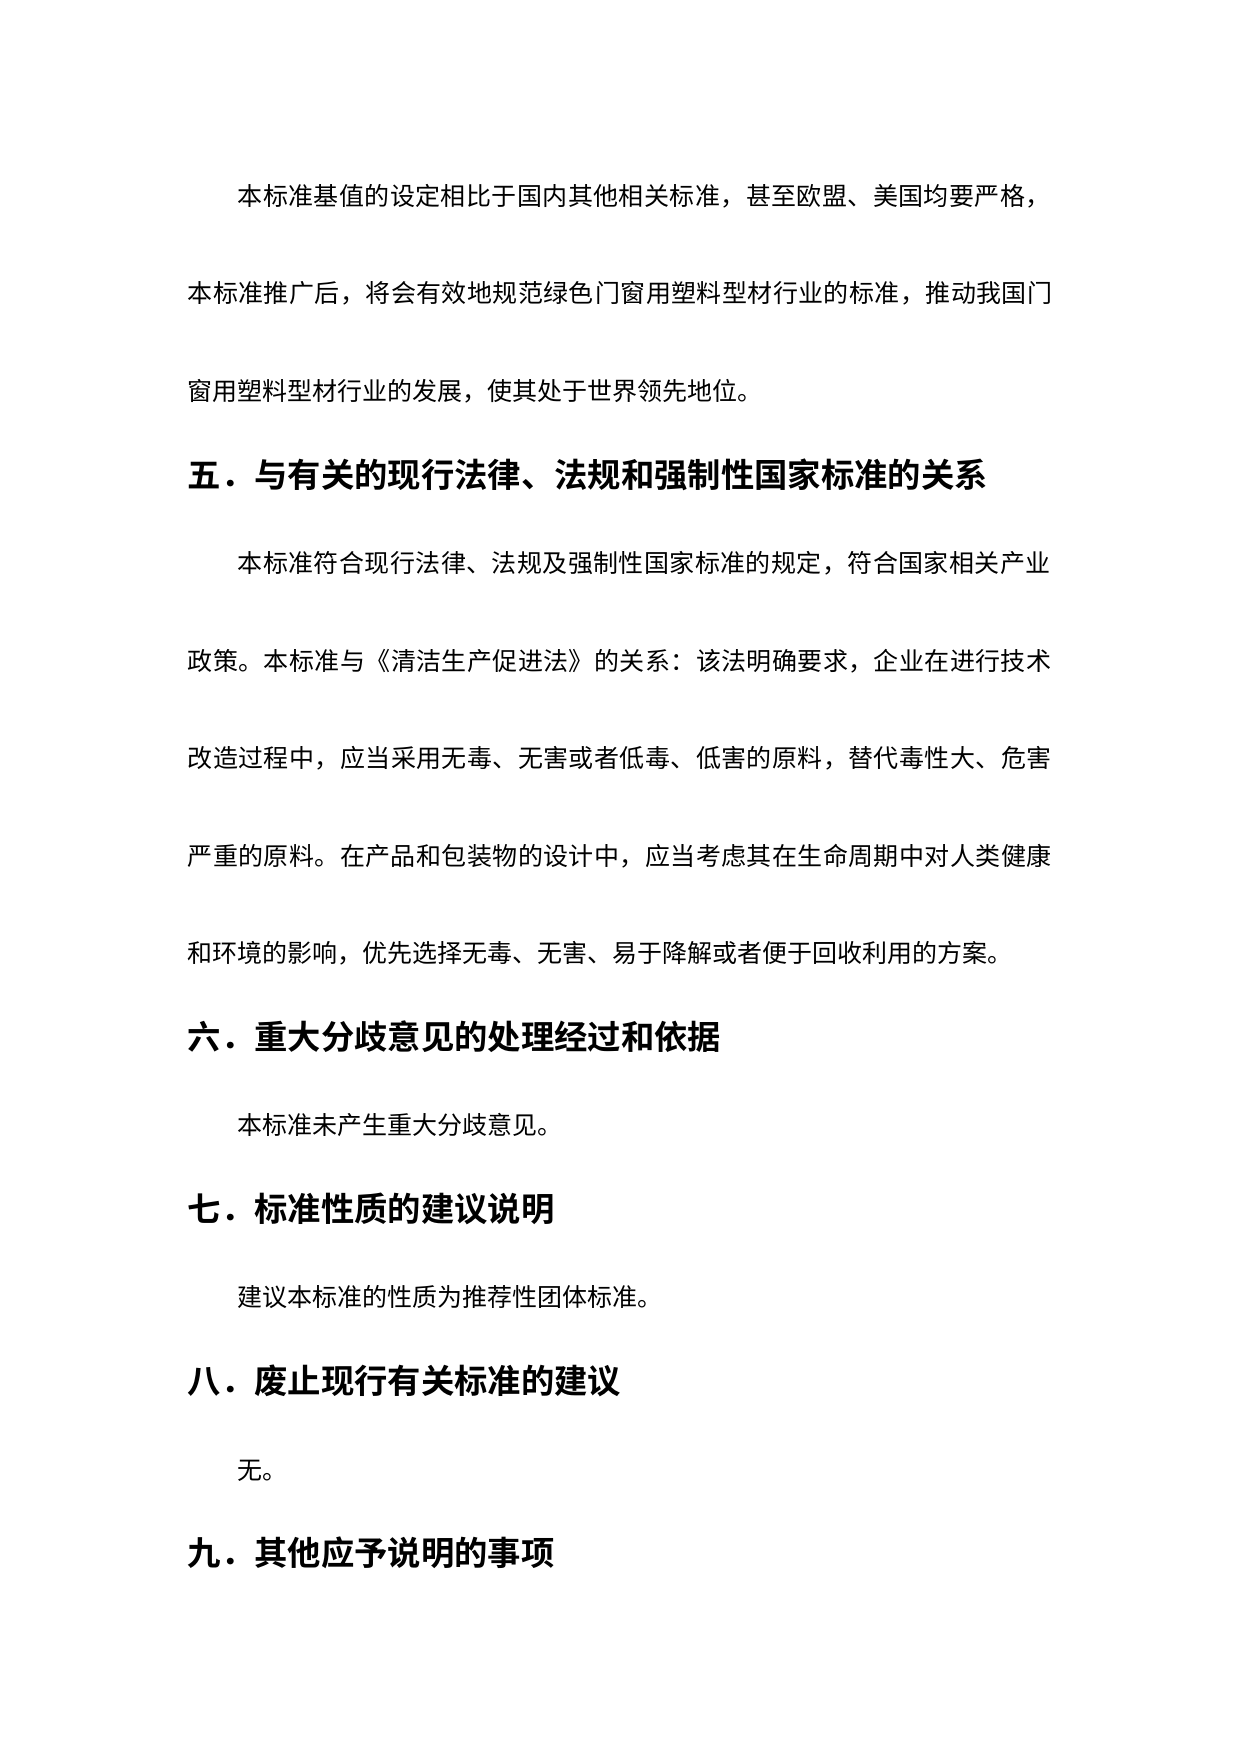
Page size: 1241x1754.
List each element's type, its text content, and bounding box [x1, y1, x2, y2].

text 本标准未产生重大分歧意见。 [187, 1091, 1053, 1156]
text 建议本标准的性质为推荐性团体标准。 [187, 1263, 1053, 1328]
text 六．重大分歧意见的处理经过和依据 [187, 1002, 1053, 1067]
text 七．标准性质的建议说明 [187, 1174, 1053, 1239]
text 五．与有关的现行法律、法规和强制性国家标准的关系 [187, 440, 1053, 505]
text 九．其他应予说明的事项 [187, 1519, 1053, 1584]
text 无。 [187, 1436, 1053, 1501]
text 八．废止现行有关标准的建议 [187, 1347, 1053, 1412]
text 本标准基值的设定相比于国内其他相关标准，甚至欧盟、美国均要严格，本标准推广后，将会有效地规范绿色门窗用塑料型材行业的标准，推动我国门窗用塑料型材行业的发展，使其处于世界领先地位。 [187, 162, 1053, 422]
text 本标准符合现行法律、法规及强制性国家标准的规定，符合国家相关产业政策。本标准与《清洁生产促进法》的关系：该法明确要求，企业在进行技术改造过程中，应当采用无毒、无害或者低毒、低害的原料，替代毒性大、危害严重的原料。在产品和包装物的设计中，应当考虑其在生命周期中对人类健康和环境的影响，优先选择无毒、无害、易于降解或者便于回收利用的方案。 [187, 529, 1053, 984]
